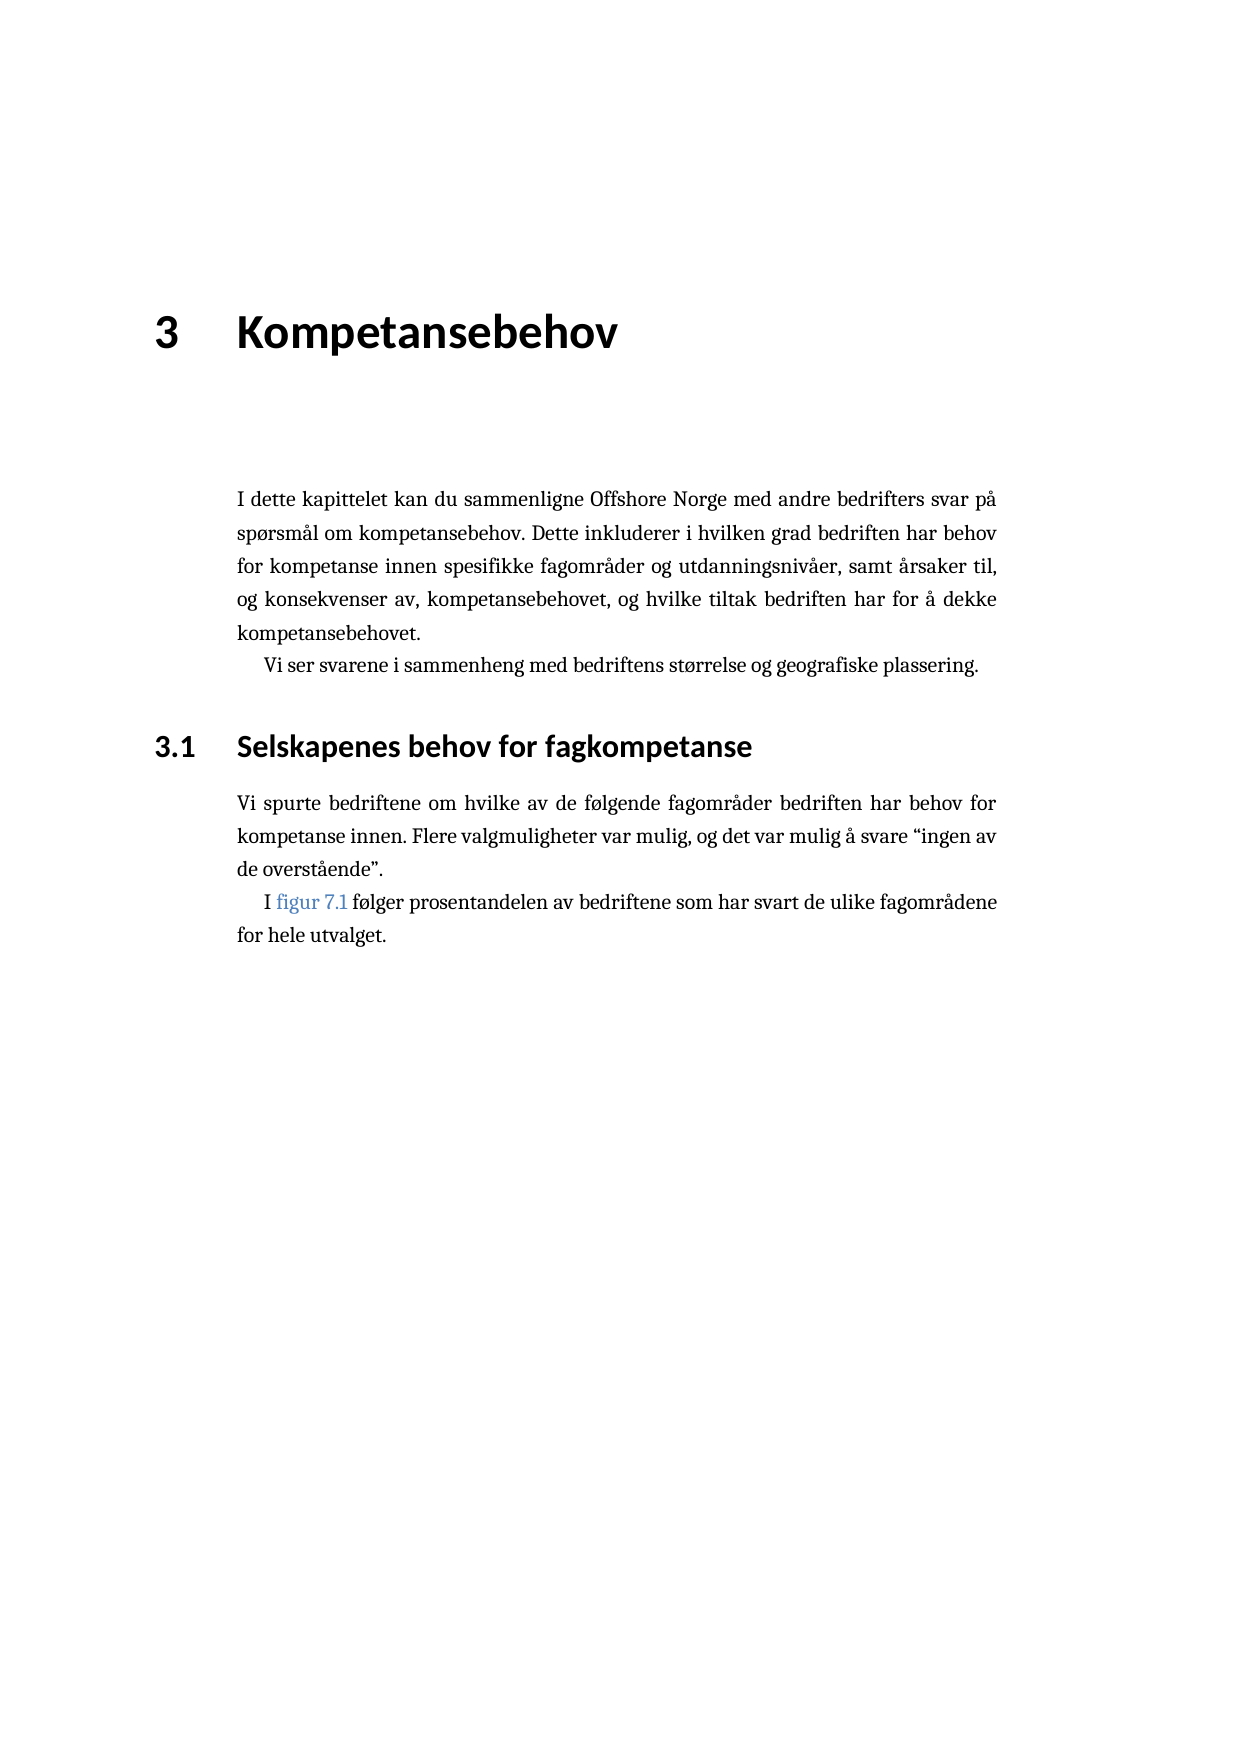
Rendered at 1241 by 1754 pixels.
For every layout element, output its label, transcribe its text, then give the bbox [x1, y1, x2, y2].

text I dette kapittelet kan du sammenligne Offshore Norge med andre bedrifters svar på spørsmål om kompetansebehov. Dette inkluderer i hvilken grad bedriften har behov for kompetanse innen spesifikke fagområder og utdanningsnivåer, samt årsaker til, og konsekvenser av, kompetansebehovet, og hvilke tiltak bedriften har for å dekke kompetansebehovet. [237, 479, 998, 646]
text Vi spurte bedriftene om hvilke av de følgende fagområder bedriften har behov for kompetanse innen. Flere valgmuligheter var mulig, og det var mulig å svare “ingen av de overstående”. [237, 782, 998, 882]
subtitle Selskapenes behov for fagkompetanse [154, 726, 998, 766]
subtitle Kompetansebehov [154, 301, 998, 361]
text Vi ser svarene i sammenheng med bedriftens størrelse og geografiske plassering. [237, 646, 998, 679]
text I figur 7.1 følger prosentandelen av bedriftene som har svart de ulike fagområdene for hele utvalget. [237, 882, 998, 949]
